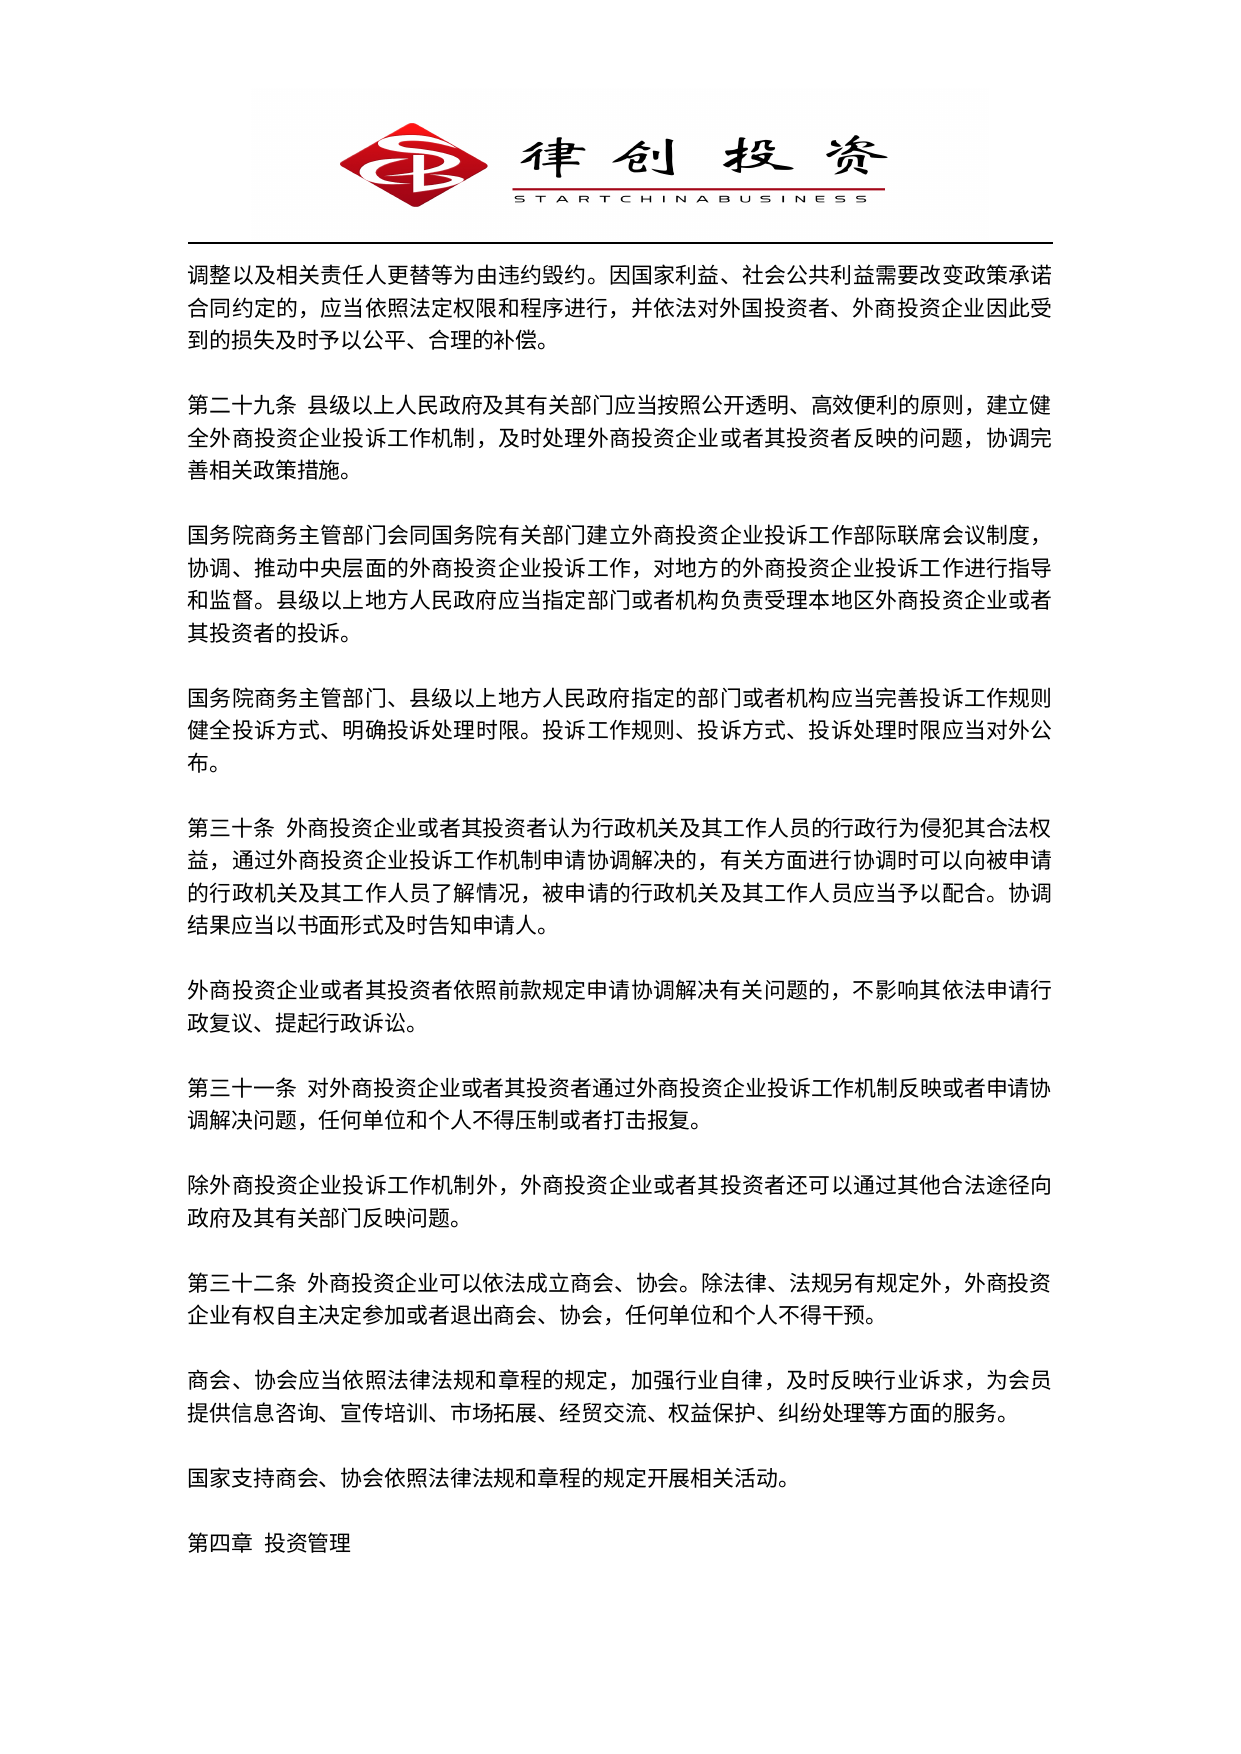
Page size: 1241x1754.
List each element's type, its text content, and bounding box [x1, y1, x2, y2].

text 第四章 投资管理 [187, 1525, 1053, 1558]
text 外商投资企业或者其投资者依照前款规定申请协调解决有关问题的，不影响其依法申请行政复议、提起行政诉讼。 [187, 973, 1053, 1038]
text 国务院商务主管部门会同国务院有关部门建立外商投资企业投诉工作部际联席会议制度，协调、推动中央层面的外商投资企业投诉工作，对地方的外商投资企业投诉工作进行指导和监督。县级以上地方人民政府应当指定部门或者机构负责受理本地区外商投资企业或者其投资者的投诉。 [187, 518, 1053, 648]
text 除外商投资企业投诉工作机制外，外商投资企业或者其投资者还可以通过其他合法途径向政府及其有关部门反映问题。 [187, 1168, 1053, 1233]
text 国家支持商会、协会依照法律法规和章程的规定开展相关活动。 [187, 1460, 1053, 1493]
text 第三十一条 对外商投资企业或者其投资者通过外商投资企业投诉工作机制反映或者申请协调解决问题，任何单位和个人不得压制或者打击报复。 [187, 1070, 1053, 1135]
picture [251, 88, 989, 241]
text 商会、协会应当依照法律法规和章程的规定，加强行业自律，及时反映行业诉求，为会员提供信息咨询、宣传培训、市场拓展、经贸交流、权益保护、纠纷处理等方面的服务。 [187, 1363, 1053, 1428]
text 第三十条 外商投资企业或者其投资者认为行政机关及其工作人员的行政行为侵犯其合法权益，通过外商投资企业投诉工作机制申请协调解决的，有关方面进行协调时可以向被申请的行政机关及其工作人员了解情况，被申请的行政机关及其工作人员应当予以配合。协调结果应当以书面形式及时告知申请人。 [187, 810, 1053, 940]
text 国务院商务主管部门、县级以上地方人民政府指定的部门或者机构应当完善投诉工作规则、健全投诉方式、明确投诉处理时限。投诉工作规则、投诉方式、投诉处理时限应当对外公布。 [187, 680, 1053, 778]
text 第二十九条 县级以上人民政府及其有关部门应当按照公开透明、高效便利的原则，建立健全外商投资企业投诉工作机制，及时处理外商投资企业或者其投资者反映的问题，协调完善相关政策措施。 [187, 388, 1053, 485]
text 第三十二条 外商投资企业可以依法成立商会、协会。除法律、法规另有规定外，外商投资企业有权自主决定参加或者退出商会、协会，任何单位和个人不得干预。 [187, 1265, 1053, 1330]
